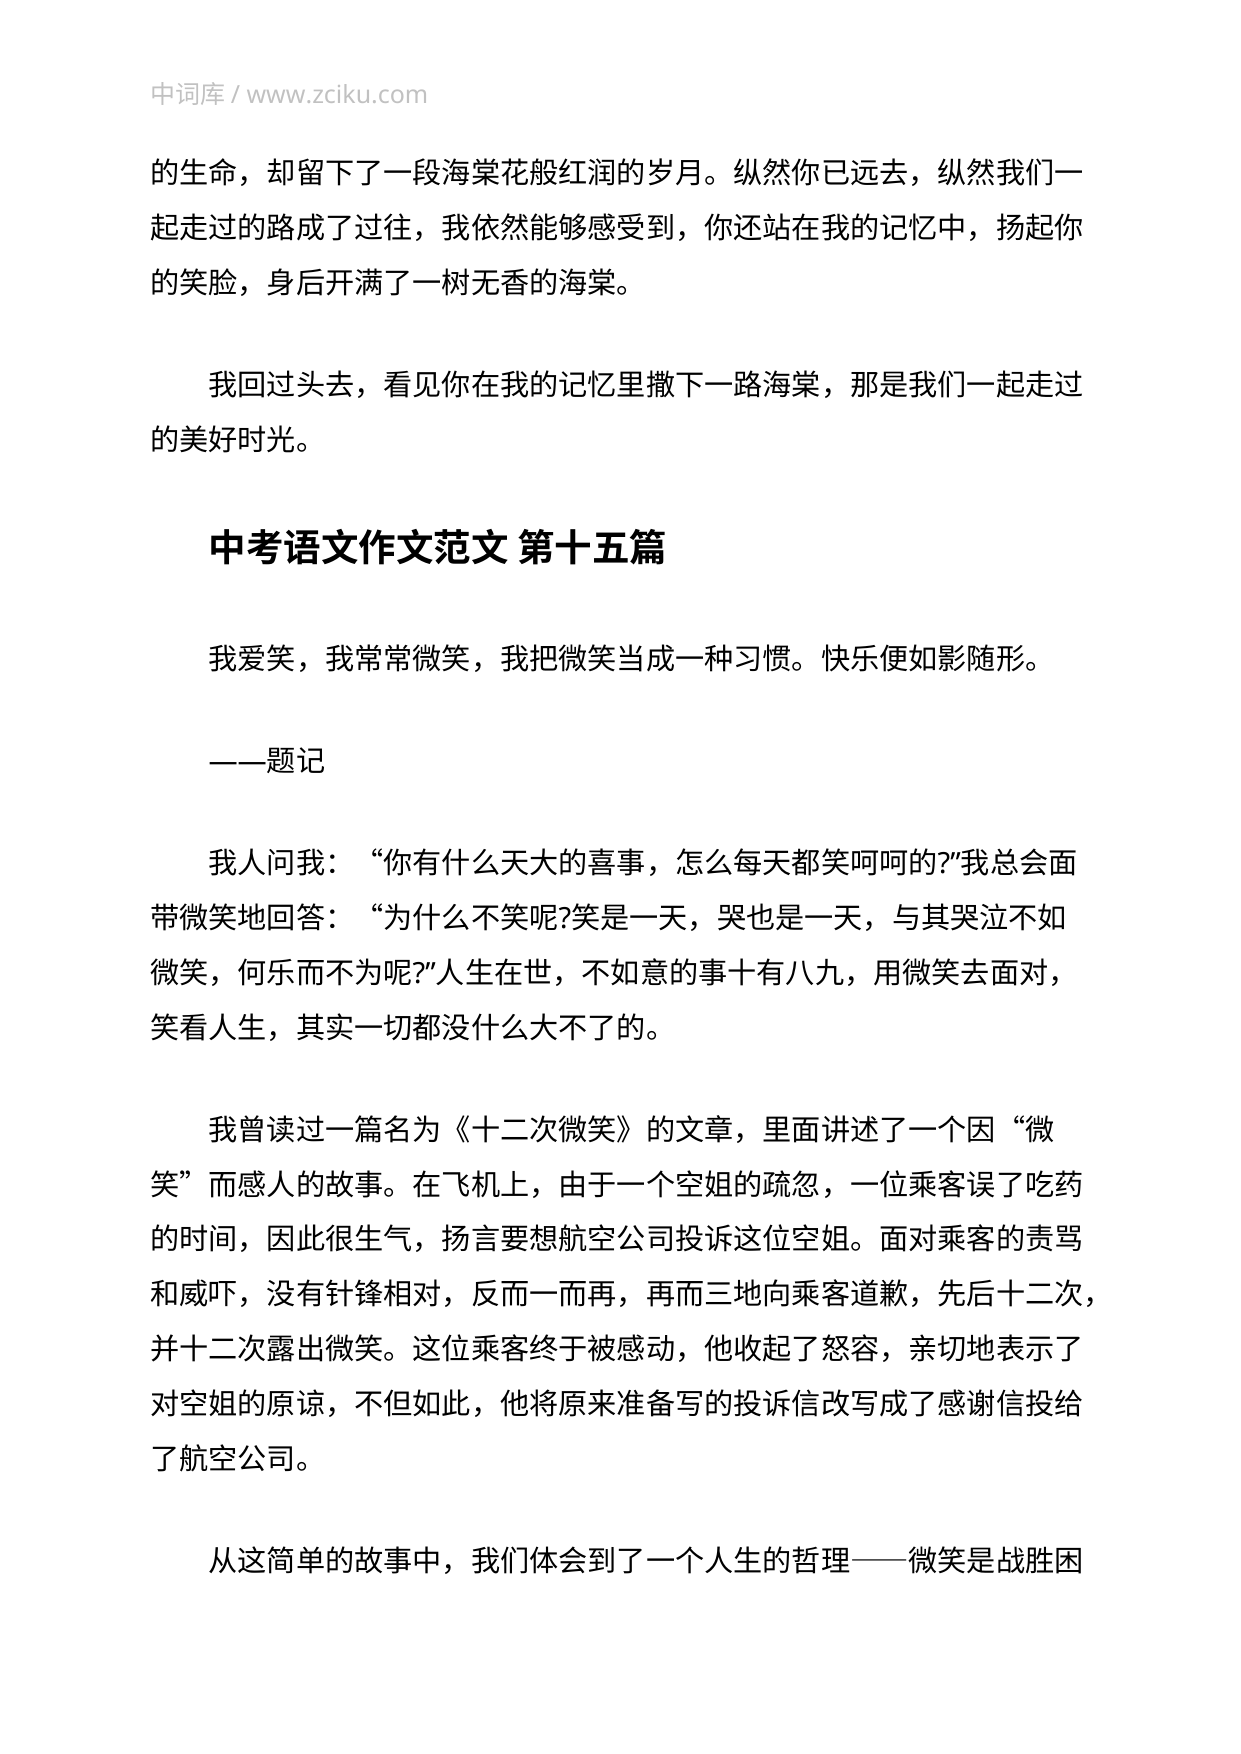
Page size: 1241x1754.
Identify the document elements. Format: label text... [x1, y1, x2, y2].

text 我回过头去，看见你在我的记忆里撒下一路海棠，那是我们一起走过的美好时光。 [150, 362, 1090, 459]
text 我爱笑，我常常微笑，我把微笑当成一种习惯。快乐便如影随形。 [150, 636, 1090, 678]
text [150, 1537, 1090, 1579]
text 我曾读过一篇名为《十二次微笑》的文章，里面讲述了一个因“微笑”而感人的故事。在飞机上，由于一个空姐的疏忽，一位乘客误了吃药的时间，因此很生气，扬言要想航空公司投诉这位空姐。面对乘客的责骂和威吓，没有针锋相对，反而一而再，再而三地向乘客道歉，先后十二次，并十二次露出微笑。这位乘客终于被感动，他收起了怒容，亲切地表示了对空姐的原谅，不但如此，他将原来准备写的投诉信改写成了感谢信投给了航空公司。 [150, 1106, 1090, 1478]
text ——题记 [150, 737, 1090, 780]
text 中考语文作文范文 第十五篇 [150, 518, 1090, 572]
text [150, 150, 1090, 302]
text 我人问我：“你有什么天大的喜事，怎么每天都笑呵呵的?”我总会面带微笑地回答：“为什么不笑呢?笑是一天，哭也是一天，与其哭泣不如微笑，何乐而不为呢?”人生在世，不如意的事十有八九，用微笑去面对，笑看人生，其实一切都没什么大不了的。 [150, 839, 1090, 1047]
